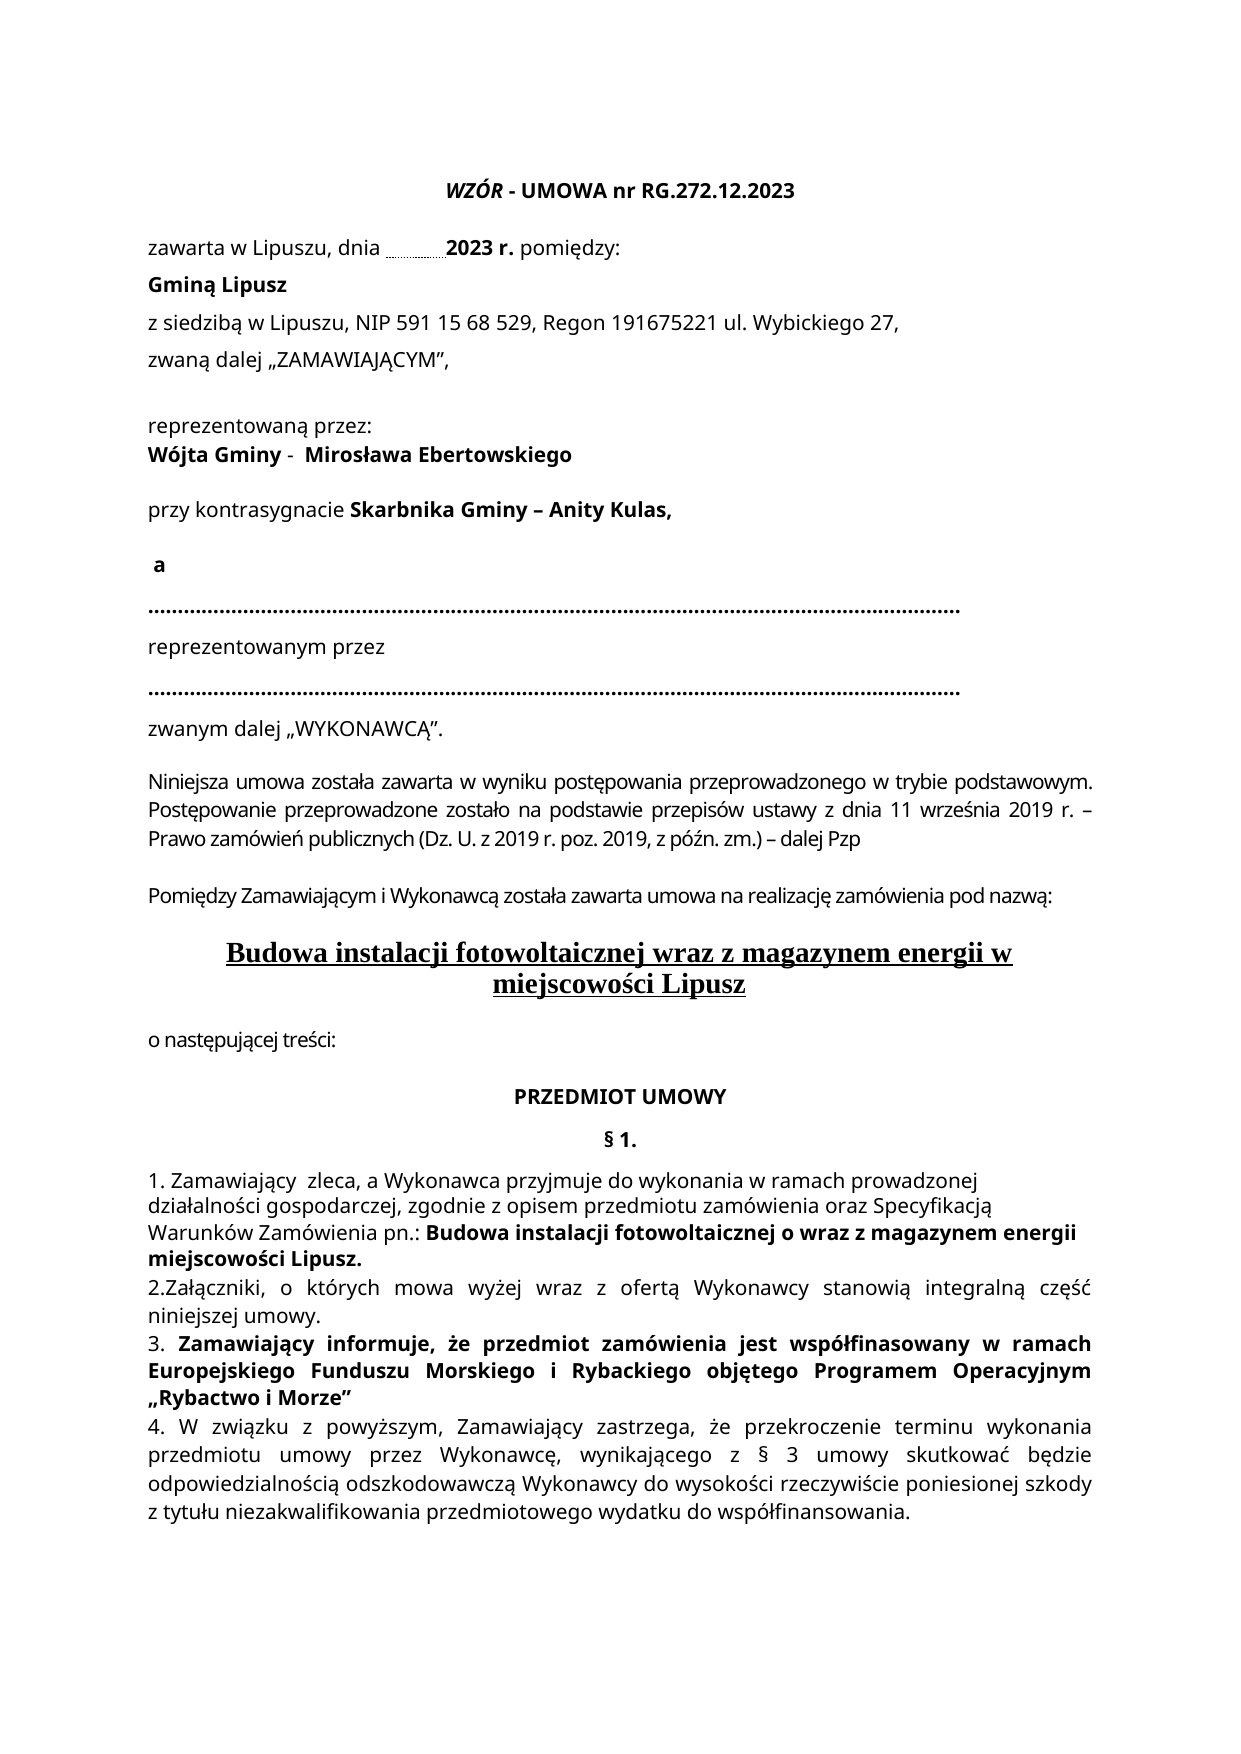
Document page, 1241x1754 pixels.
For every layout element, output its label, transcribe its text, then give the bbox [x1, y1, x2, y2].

text zwanym dalej „WYKONAWCĄ”. [148, 714, 1093, 742]
text PRZEDMIOT UMOWY [148, 1082, 1093, 1111]
text Pomiędzy Zamawiającym i Wykonawcą została zawarta umowa na realizację zamówienia pod nazwą: [148, 881, 1093, 909]
text 1. Zamawiający zleca, a Wykonawca przyjmuje do wykonania w ramach prowadzonej działalności gospodarczej, zgodnie z opisem przedmiotu zamówienia oraz Specyfikacją Warunków Zamówienia pn.: Budowa instalacji fotowoltaicznej o wraz z magazynem energii miejscowości Lipusz. [148, 1167, 1091, 1273]
text a [148, 550, 1093, 578]
text 2.Załączniki, o których mowa wyżej wraz z ofertą Wykonawcy stanowią integralną część niniejszej umowy. [148, 1273, 1093, 1330]
text reprezentowaną przez: [148, 402, 1093, 440]
text o następującej treści: [148, 1025, 1094, 1054]
text ……………………………………………………………………………………………………………………….. [148, 673, 1093, 701]
text 4. W związku z powyższym, Zamawiający zastrzega, że przekroczenie terminu wykonania przedmiotu umowy przez Wykonawcę, wynikającego z § 3 umowy skutkować będzie odpowiedzialnością odszkodowawczą Wykonawcy do wysokości rzeczywiście poniesionej szkody z tytułu niezakwalifikowania przedmiotowego wydatku do współfinansowania. [148, 1412, 1093, 1526]
text WZÓR - UMOWA nr RG.272.12.2023 [148, 176, 1093, 204]
text § 1. [148, 1125, 1093, 1153]
text Gminą Lipusz [148, 261, 1093, 299]
text Niniejsza umowa została zawarta w wyniku postępowania przeprowadzonego w trybie podstawowym. Postępowanie przeprowadzone zostało na podstawie przepisów ustawy z dnia 11 września 2019 r. – Prawo zamówień publicznych (Dz. U. z 2019 r. poz. 2019, z późn. zm.) – dalej Pzp [148, 767, 1094, 852]
text zwaną dalej „ZAMAWIAJĄCYM”, [148, 336, 1093, 374]
text Wójta Gminy - Mirosława Ebertowskiego [148, 440, 1093, 468]
text ……………………………………………………………………………………………………………………….. [148, 591, 1093, 619]
text przy kontrasygnacie Skarbnika Gminy – Anity Kulas, [148, 495, 1093, 523]
text zawarta w Lipuszu, dnia 2023 r. pomiędzy: [148, 233, 1093, 261]
text 3. Zamawiający informuje, że przedmiot zamówienia jest współfinasowany w ramach Europejskiego Funduszu Morskiego i Rybackiego objętego Programem Operacyjnym „Rybactwo i Morze” [148, 1330, 1093, 1412]
text Budowa instalacji fotowoltaicznej wraz z magazynem energii w miejscowości Lipusz [148, 938, 1091, 1000]
text z siedzibą w Lipuszu, NIP 591 15 68 529, Regon 191675221 ul. Wybickiego 27, [148, 299, 1093, 336]
text reprezentowanym przez [148, 632, 1093, 660]
